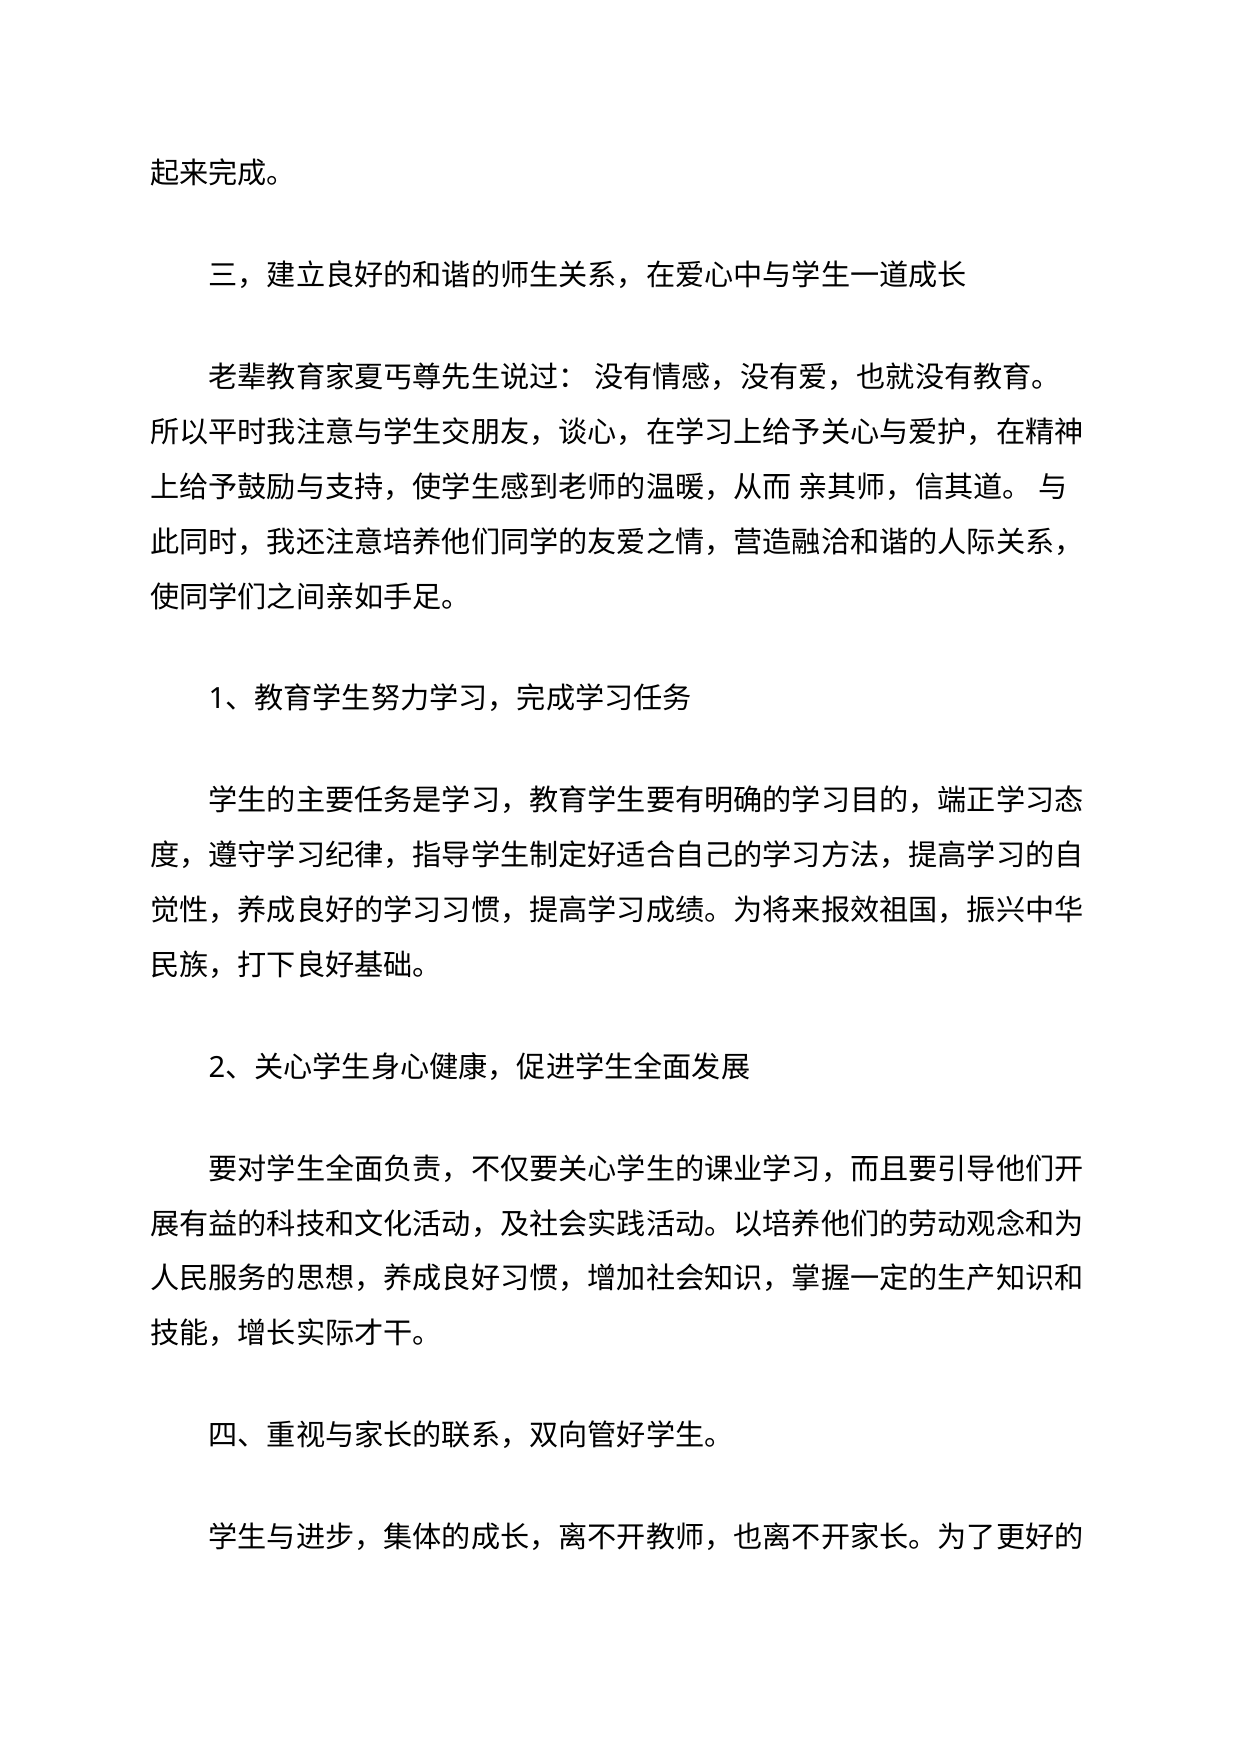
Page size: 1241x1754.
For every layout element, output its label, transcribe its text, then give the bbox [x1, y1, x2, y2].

text 要对学生全面负责，不仅要关心学生的课业学习，而且要引导他们开展有益的科技和文化活动，及社会实践活动。以培养他们的劳动观念和为人民服务的思想，养成良好习惯，增加社会知识，掌握一定的生产知识和技能，增长实际才干。 [150, 1145, 1090, 1352]
text 四、重视与家长的联系，双向管好学生。 [150, 1412, 1090, 1454]
text 学生的主要任务是学习，教育学生要有明确的学习目的，端正学习态度，遵守学习纪律，指导学生制定好适合自己的学习方法，提高学习的自觉性，养成良好的学习习惯，提高学习成绩。为将来报效祖国，振兴中华民族，打下良好基础。 [150, 777, 1090, 984]
text 2、关心学生身心健康，促进学生全面发展 [150, 1043, 1090, 1086]
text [150, 1513, 1090, 1556]
text 老辈教育家夏丐尊先生说过： 没有情感，没有爱，也就没有教育。 所以平时我注意与学生交朋友，谈心，在学习上给予关心与爱护，在精神上给予鼓励与支持，使学生感到老师的温暖，从而 亲其师，信其道。 与此同时，我还注意培养他们同学的友爱之情，营造融洽和谐的人际关系，使同学们之间亲如手足。 [150, 353, 1090, 615]
text 三，建立良好的和谐的师生关系，在爱心中与学生一道成长 [150, 252, 1090, 294]
text 1、教育学生努力学习，完成学习任务 [150, 675, 1090, 717]
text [150, 150, 1090, 192]
